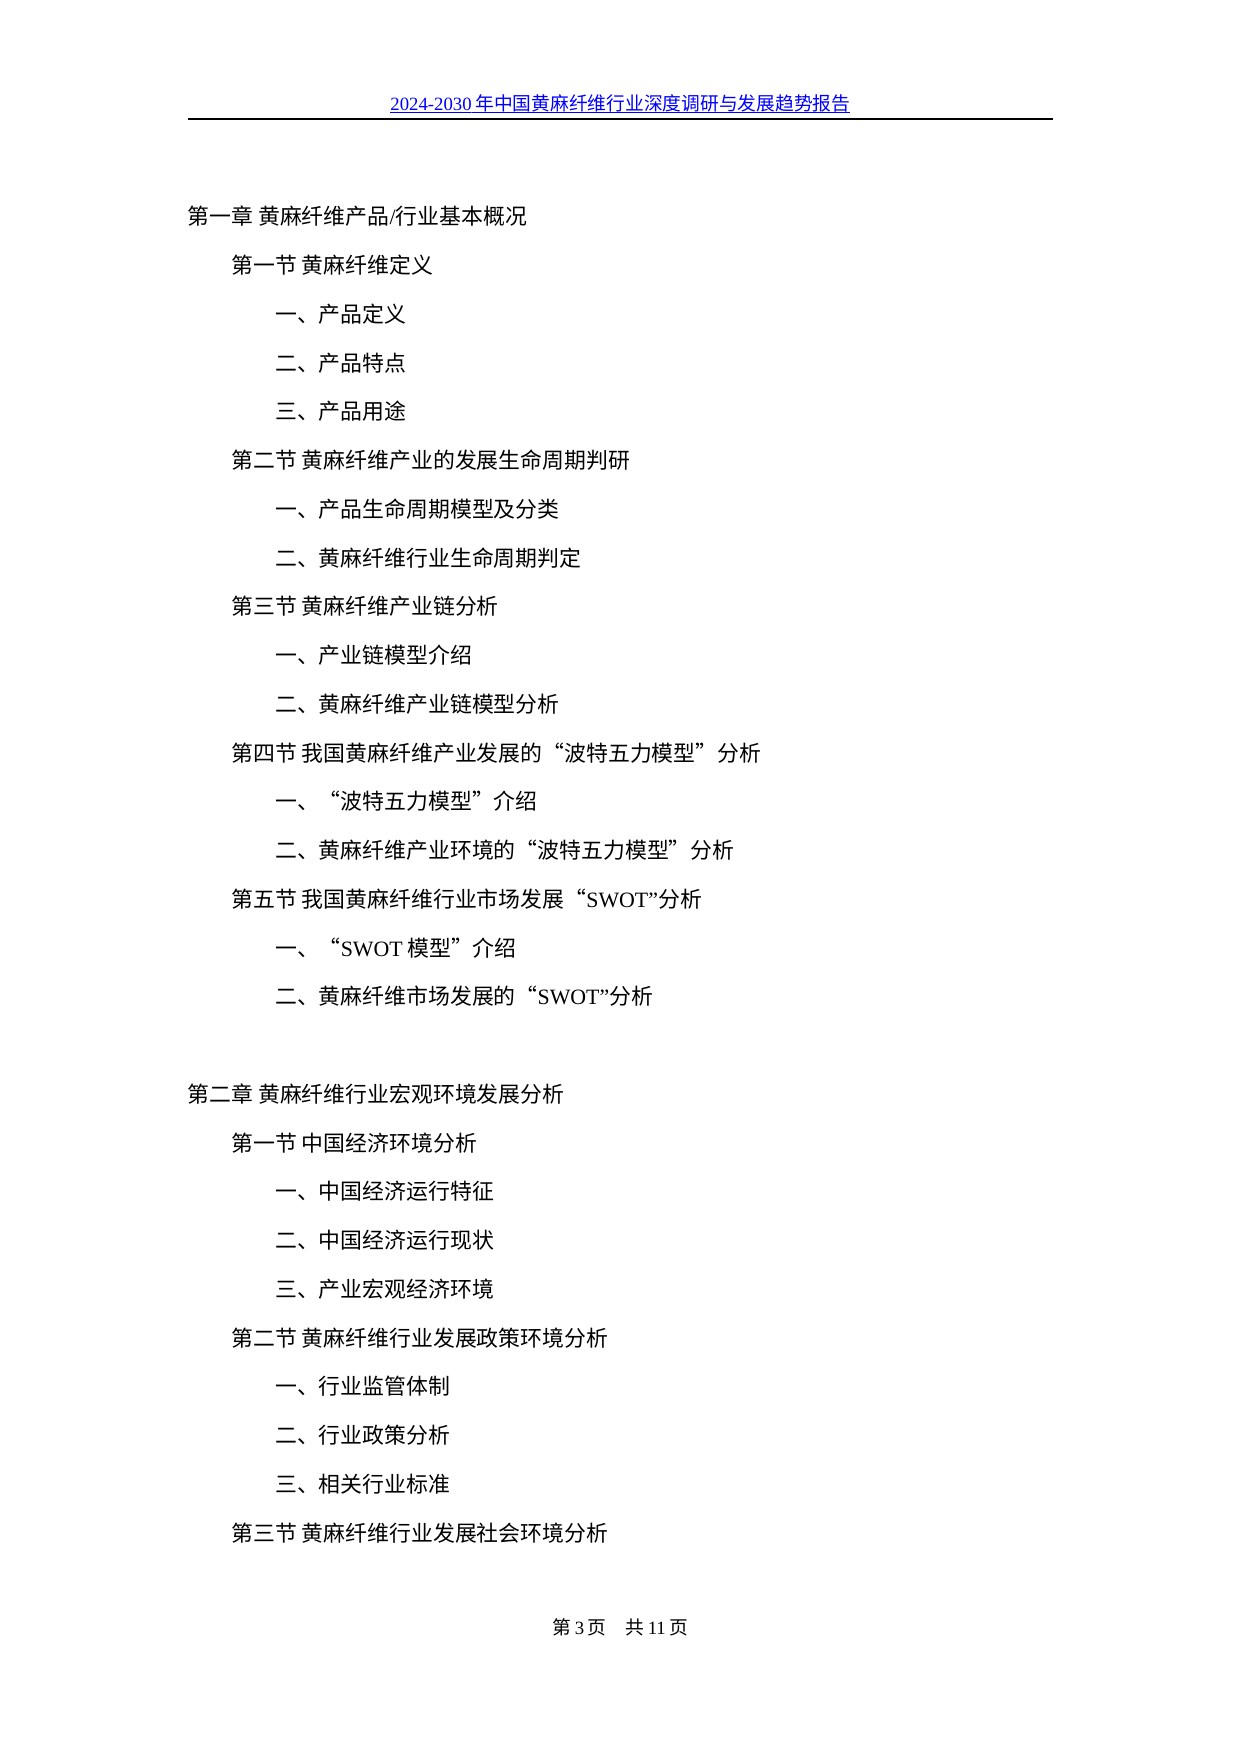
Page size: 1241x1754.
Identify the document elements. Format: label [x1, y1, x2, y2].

text [187, 150, 1053, 1548]
